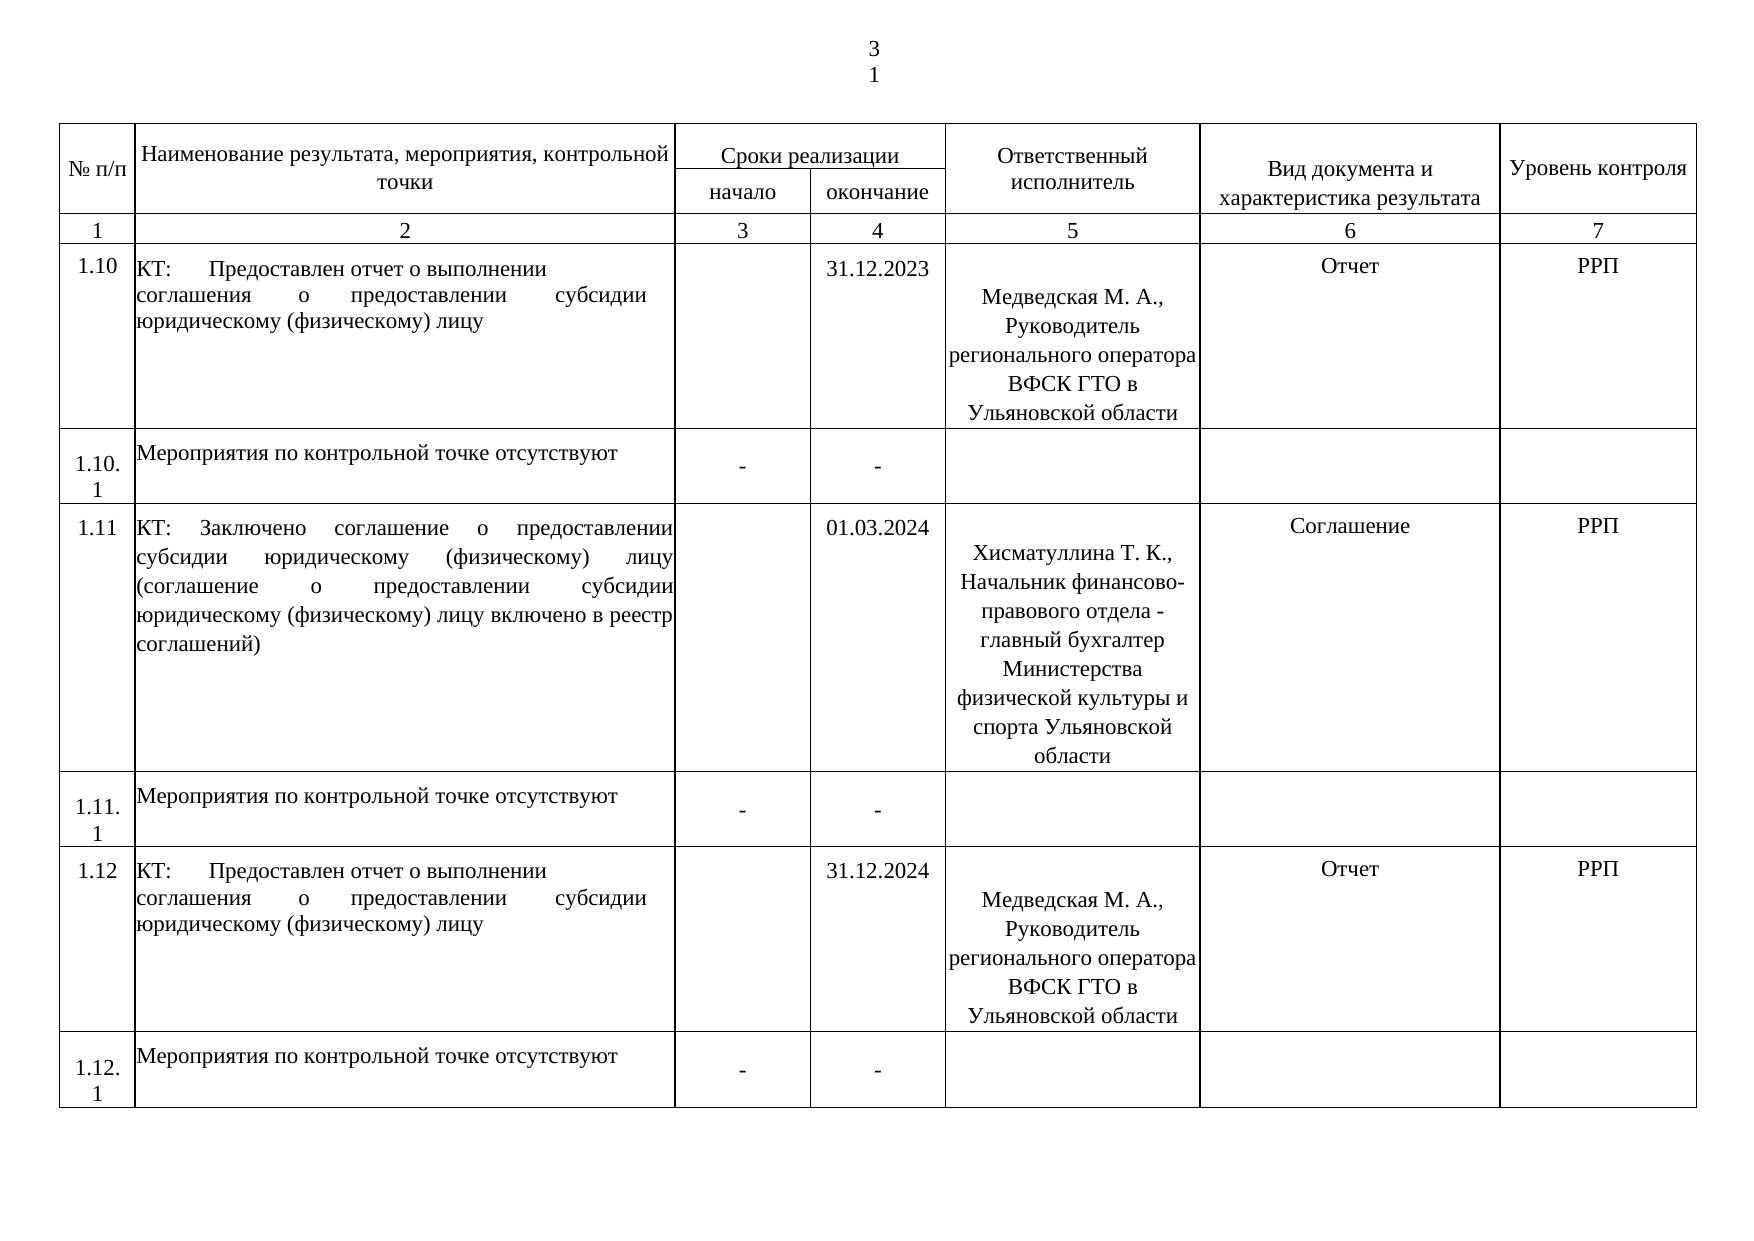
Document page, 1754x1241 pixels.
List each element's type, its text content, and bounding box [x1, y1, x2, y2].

table_cell 31.12.2023 [811, 244, 945, 428]
table_cell Медведская М. А., Руководитель регионального оператора ВФСК ГТО в Ульяновской области [946, 244, 1199, 428]
table_cell [1501, 429, 1696, 503]
table_header Вид документа и характеристика результата [1201, 124, 1499, 213]
table_header Наименование результата, мероприятия, контрольной точки [136, 124, 674, 213]
table_cell 31.12.2024 [811, 847, 945, 1031]
table_cell 3 [676, 214, 810, 243]
table_cell 2 [136, 214, 674, 243]
table_cell КТ: Заключено соглашение о предоставлении субсидии юридическому (физическому) лицу (соглашение о предоставлении субсидии юридическому (физическому) лицу включено в реестр соглашений) [136, 504, 674, 771]
table_header № п/п [60, 124, 134, 213]
table_cell 6 [1201, 214, 1499, 243]
table_cell [1201, 772, 1499, 846]
table_cell Отчет [1201, 847, 1499, 1031]
table_cell РРП [1501, 244, 1696, 428]
table_cell - [676, 429, 810, 503]
table_cell Медведская М. А., Руководитель регионального оператора ВФСК ГТО в Ульяновской области [946, 847, 1199, 1031]
table_cell [946, 429, 1199, 503]
table_cell Мероприятия по контрольной точке отсутствуют [136, 429, 674, 503]
table_cell КТ: Предоставлен отчет о выполнении соглашения о предоставлении субсидии юридическому (физическому) лицу [136, 244, 674, 428]
table_cell [946, 1032, 1199, 1107]
table_cell Отчет [1201, 244, 1499, 428]
table_cell - [811, 429, 945, 503]
table_cell [1201, 429, 1499, 503]
table_cell Мероприятия по контрольной точке отсутствуют [136, 1032, 674, 1107]
table_cell окончание [811, 169, 945, 213]
table_header Уровень контроля [1501, 124, 1696, 213]
table_cell 5 [946, 214, 1199, 243]
table_cell [676, 847, 810, 1031]
table_cell - [811, 1032, 945, 1107]
table_cell РРП [1501, 847, 1696, 1031]
table_cell [1201, 1032, 1499, 1107]
table_cell Мероприятия по контрольной точке отсутствуют [136, 772, 674, 846]
table_header Ответственный исполнитель [946, 124, 1199, 213]
table_cell 4 [811, 214, 945, 243]
table_cell 1.12 [60, 847, 134, 1031]
table_cell [946, 772, 1199, 846]
table_cell 7 [1501, 214, 1696, 243]
table_cell КТ: Предоставлен отчет о выполнении соглашения о предоставлении субсидии юридическому (физическому) лицу [136, 847, 674, 1031]
table_cell [1501, 772, 1696, 846]
table_cell 1.12. 1 [60, 1032, 134, 1107]
table_cell Соглашение [1201, 504, 1499, 771]
table_cell 1.10. 1 [60, 429, 134, 503]
table_cell [676, 244, 810, 428]
table_cell 1.11 [60, 504, 134, 771]
table_cell 01.03.2024 [811, 504, 945, 771]
table_cell - [676, 772, 810, 846]
table_cell 1.10 [60, 244, 134, 428]
table_cell Хисматуллина Т. К., Начальник финансово-правового отдела - главный бухгалтер Министерства физической культуры и спорта Ульяновской области [946, 504, 1199, 771]
table_cell РРП [1501, 504, 1696, 771]
table_cell - [676, 1032, 810, 1107]
table_cell 1 [60, 214, 134, 243]
table_cell 1.11. 1 [60, 772, 134, 846]
table_header Сроки реализации [676, 124, 945, 168]
table_cell [676, 504, 810, 771]
table_cell - [811, 772, 945, 846]
table_cell [1501, 1032, 1696, 1107]
table_cell начало [676, 169, 810, 213]
